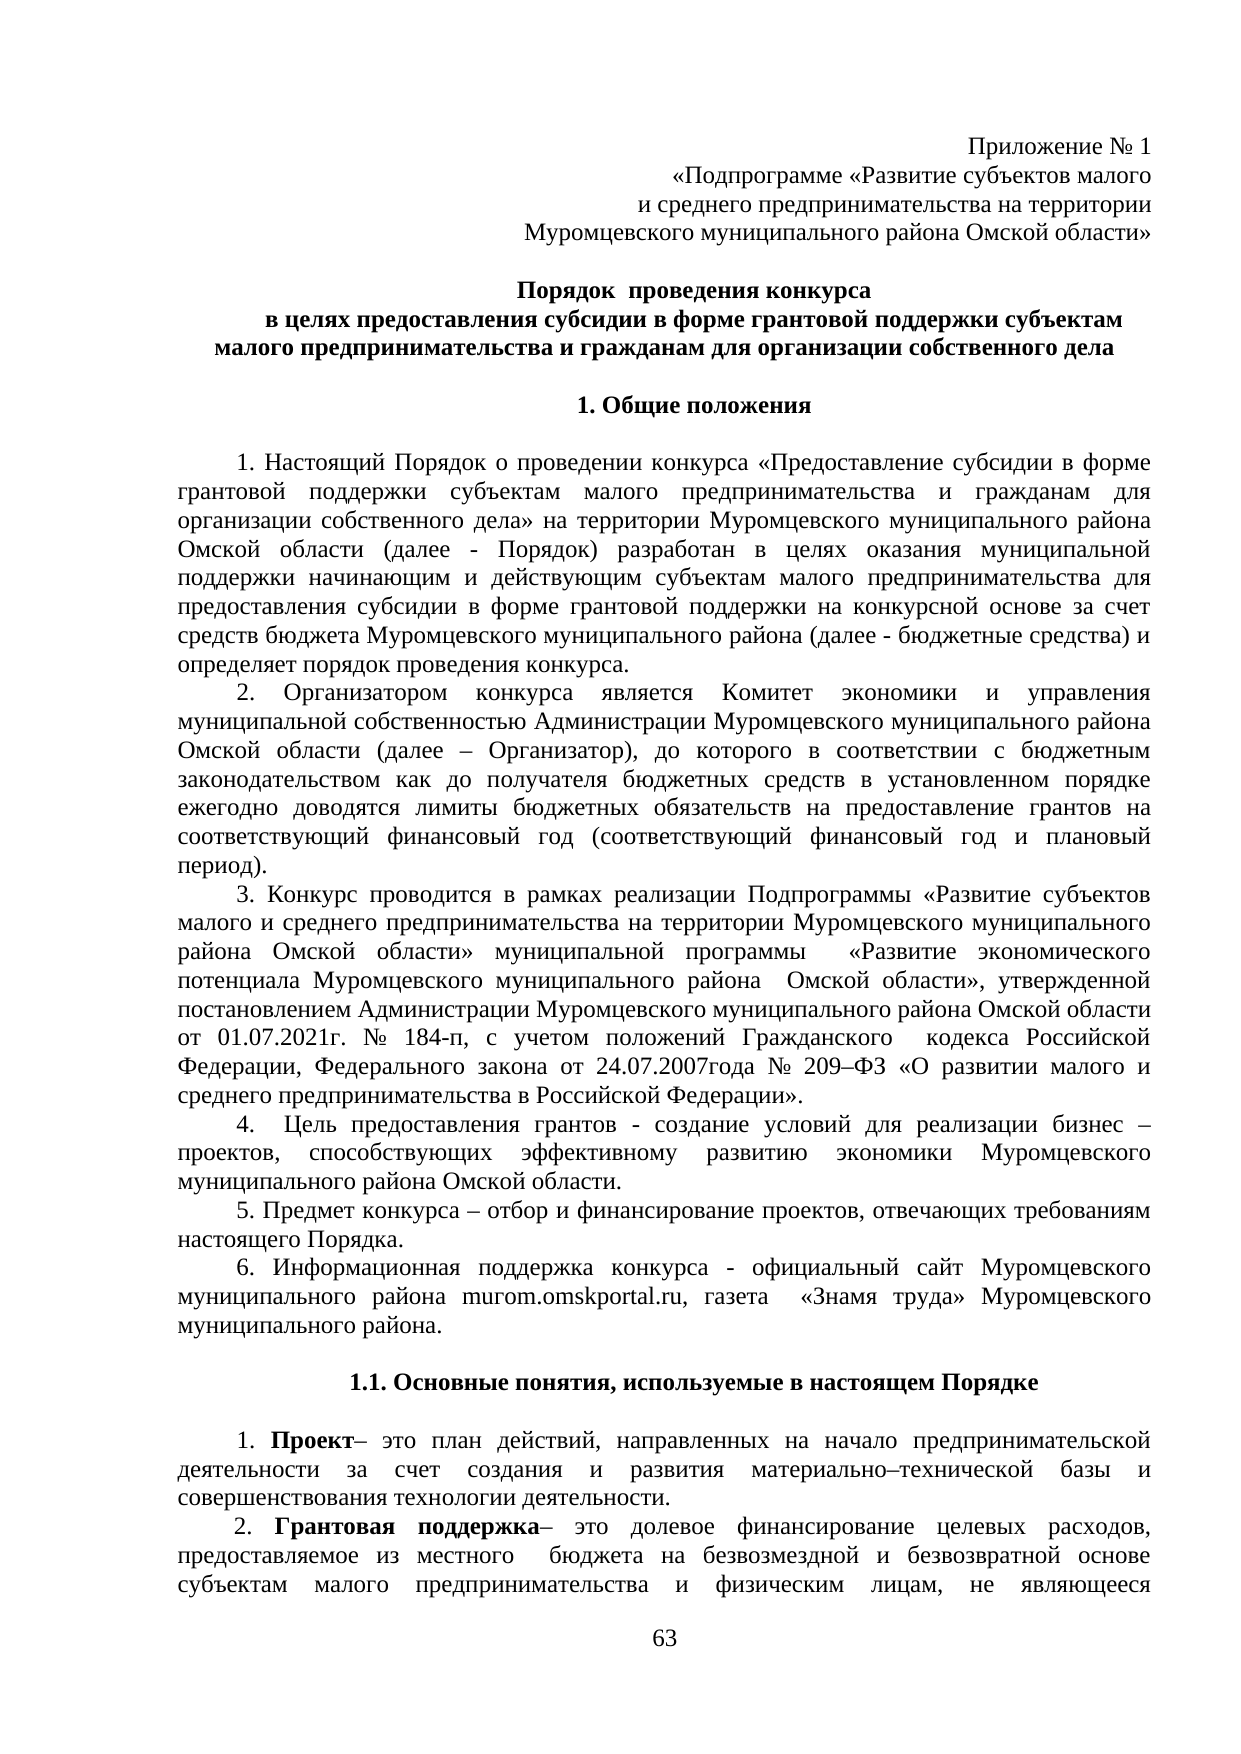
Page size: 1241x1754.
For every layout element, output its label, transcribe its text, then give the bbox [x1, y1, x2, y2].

text 4. Цель предоставления грантов - создание условий для реализации бизнес – проектов, способствующих эффективному развитию экономики Муромцевского муниципального района Омской области. [177, 1109, 1152, 1195]
text 2. Организатором конкурса является Комитет экономики и управления муниципальной собственностью Администрации Муромцевского муниципального района Омской области (далее – Организатор), до которого в соответствии с бюджетным законодательством как до получателя бюджетных средств в установленном порядке ежегодно доводятся лимиты бюджетных обязательств на предоставление грантов на соответствующий финансовый год (соответствующий финансовый год и плановый период). [177, 677, 1152, 879]
text 3. Конкурс проводится в рамках реализации Подпрограммы «Развитие субъектов малого и среднего предпринимательства на территории Муромцевского муниципального района Омской области» муниципальной программы «Развитие экономического потенциала Муромцевского муниципального района Омской области», утвержденной постановлением Администрации Муромцевского муниципального района Омской области от 01.07.2021г. № 184-п, с учетом положений Гражданского кодекса Российской Федерации, Федерального закона от 24.07.2007года № 209–ФЗ «О развитии малого и среднего предпринимательства в Российской Федерации». [177, 879, 1152, 1109]
text 1.1. Основные понятия, используемые в настоящем Порядке [177, 1367, 1152, 1396]
text 1. Настоящий Порядок о проведении конкурса «Предоставление субсидии в форме грантовой поддержки субъектам малого предпринимательства и гражданам для организации собственного дела» на территории Муромцевского муниципального района Омской области (далее - Порядок) разработан в целях оказания муниципальной поддержки начинающим и действующим субъектам малого предпринимательства для предоставления субсидии в форме грантовой поддержки на конкурсной основе за счет средств бюджета Муромцевского муниципального района (далее - бюджетные средства) и определяет порядок проведения конкурса. [177, 447, 1152, 677]
text «Подпрограмме «Развитие субъектов малого [177, 160, 1152, 189]
text 1. Проект– это план действий, направленных на начало предпринимательской деятельности за счет создания и развития материально–технической базы и совершенствования технологии деятельности. [177, 1425, 1152, 1511]
text Муромцевского муниципального района Омской области» [177, 217, 1152, 246]
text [177, 1511, 1152, 1597]
text Приложение № 1 [177, 131, 1152, 160]
text 5. Предмет конкурса – отбор и финансирование проектов, отвечающих требованиям настоящего Порядка. [177, 1195, 1152, 1252]
text 6. Информационная поддержка конкурса - официальный сайт Муромцевского муниципального района muгom.omskportal.ru, газета «Знамя труда» Муромцевского муниципального района. [177, 1252, 1152, 1339]
text 1. Общие положения [177, 390, 1152, 419]
text Порядок проведения конкурса [177, 275, 1152, 304]
text и среднего предпринимательства на территории [177, 189, 1152, 217]
text в целях предоставления субсидии в форме грантовой поддержки субъектам малого предпринимательства и гражданам для организации собственного дела [177, 304, 1152, 361]
